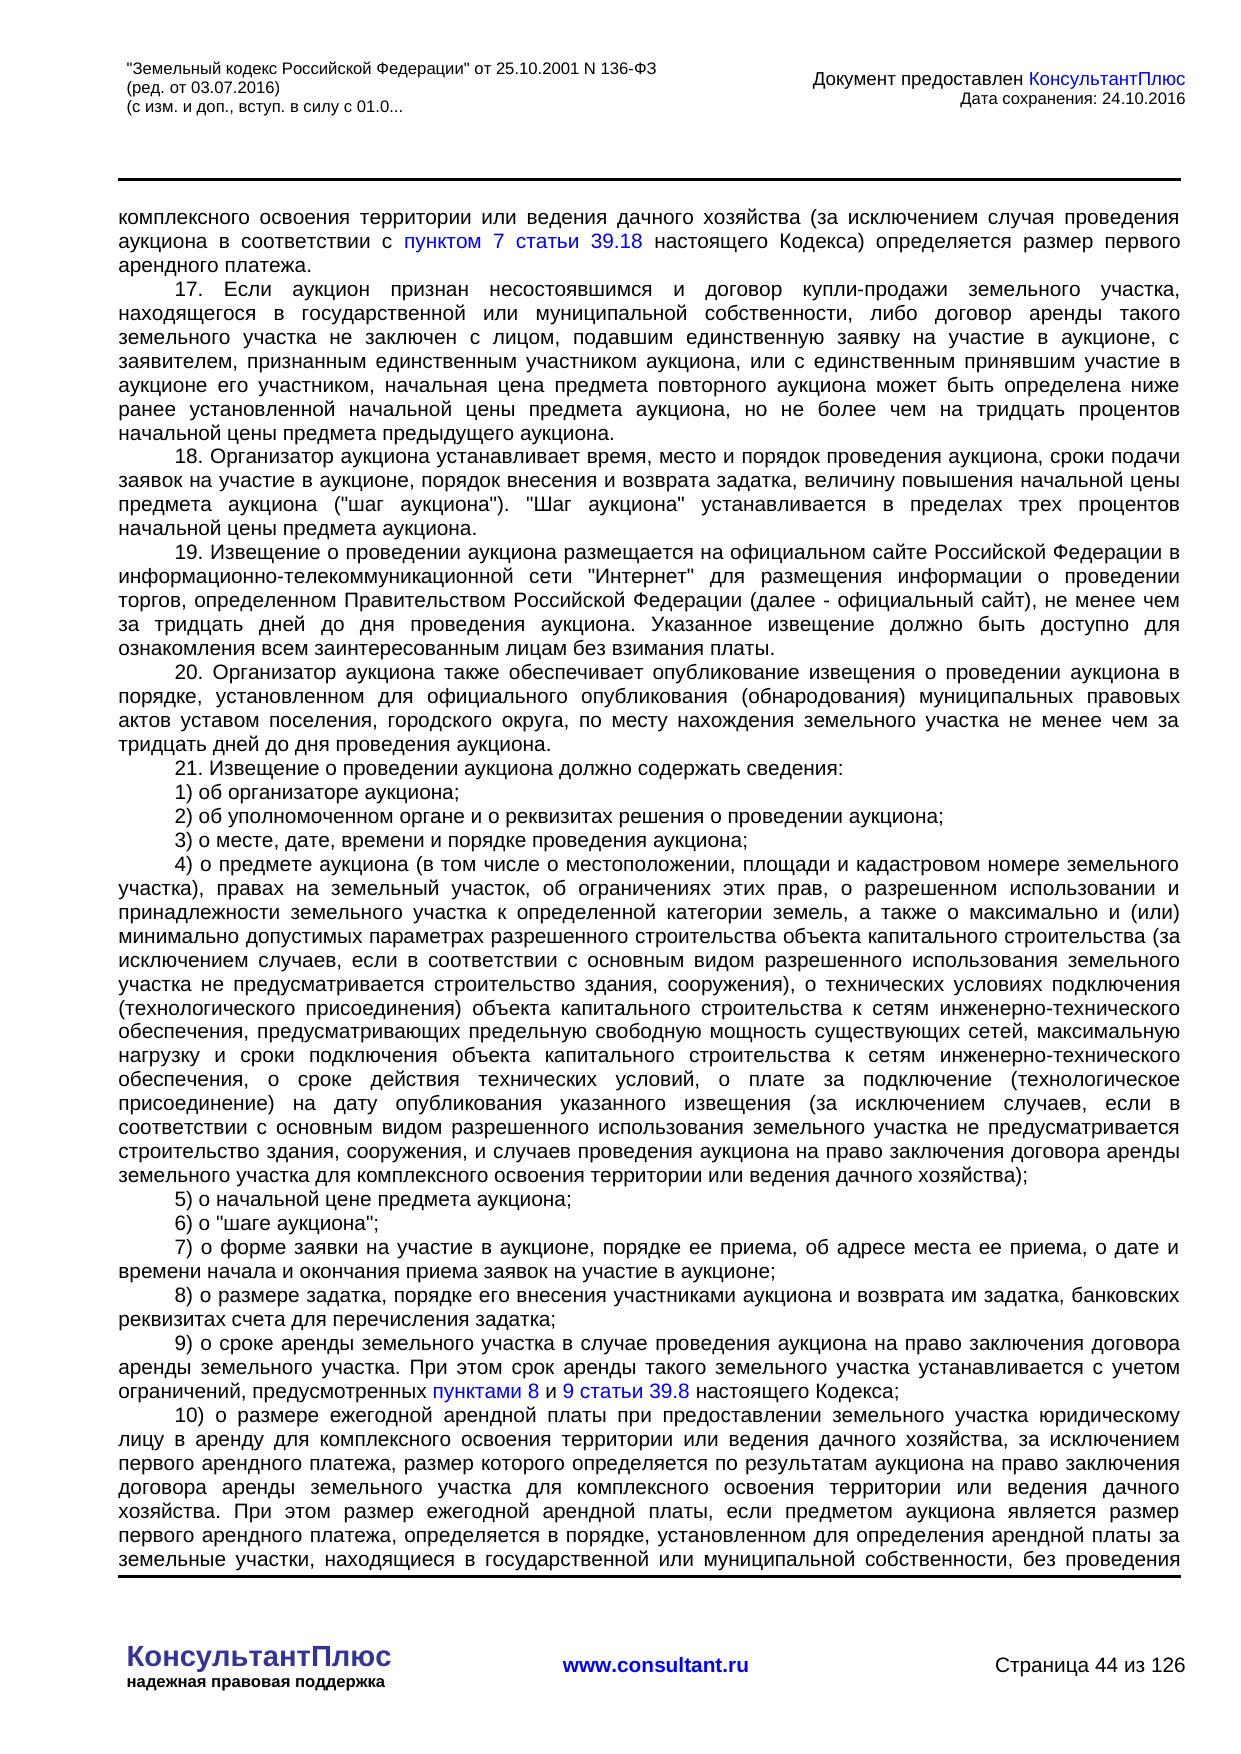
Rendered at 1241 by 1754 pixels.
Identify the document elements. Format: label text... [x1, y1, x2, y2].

text 3) о месте, дате, времени и порядке проведения аукциона; [118, 828, 1181, 852]
text 4) о предмете аукциона (в том числе о местоположении, площади и кадастровом номере земельного участка), правах на земельный участок, об ограничениях этих прав, о разрешенном использовании и принадлежности земельного участка к определенной категории земель, а также о максимально и (или) минимально допустимых параметрах разрешенного строительства объекта капитального строительства (за исключением случаев, если в соответствии с основным видом разрешенного использования земельного участка не предусматривается строительство здания, сооружения), о технических условиях подключения (технологического присоединения) объекта капитального строительства к сетям инженерно-технического обеспечения, предусматривающих предельную свободную мощность существующих сетей, максимальную нагрузку и сроки подключения объекта капитального строительства к сетям инженерно-технического обеспечения, о сроке действия технических условий, о плате за подключение (технологическое присоединение) на дату опубликования указанного извещения (за исключением случаев, если в соответствии с основным видом разрешенного использования земельного участка не предусматривается строительство здания, сооружения, и случаев проведения аукциона на право заключения договора аренды земельного участка для комплексного освоения территории или ведения дачного хозяйства); [118, 852, 1181, 1187]
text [118, 1403, 1181, 1570]
text 1) об организаторе аукциона; [118, 780, 1181, 804]
text 21. Извещение о проведении аукциона должно содержать сведения: [118, 756, 1181, 780]
text 20. Организатор аукциона также обеспечивает опубликование извещения о проведении аукциона в порядке, установленном для официального опубликования (обнародования) муниципальных правовых актов уставом поселения, городского округа, по месту нахождения земельного участка не менее чем за тридцать дней до дня проведения аукциона. [118, 660, 1181, 756]
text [118, 205, 1181, 277]
text 6) о "шаге аукциона"; [118, 1211, 1181, 1235]
text 9) о сроке аренды земельного участка в случае проведения аукциона на право заключения договора аренды земельного участка. При этом срок аренды такого земельного участка устанавливается с учетом ограничений, предусмотренных пунктами 8 и 9 статьи 39.8 настоящего Кодекса; [118, 1331, 1181, 1403]
text 5) о начальной цене предмета аукциона; [118, 1187, 1181, 1211]
text 18. Организатор аукциона устанавливает время, место и порядок проведения аукциона, сроки подачи заявок на участие в аукционе, порядок внесения и возврата задатка, величину повышения начальной цены предмета аукциона ("шаг аукциона"). "Шаг аукциона" устанавливается в пределах трех процентов начальной цены предмета аукциона. [118, 444, 1181, 540]
text 8) о размере задатка, порядке его внесения участниками аукциона и возврата им задатка, банковских реквизитах счета для перечисления задатка; [118, 1283, 1181, 1331]
text 17. Если аукцион признан несостоявшимся и договор купли-продажи земельного участка, находящегося в государственной или муниципальной собственности, либо договор аренды такого земельного участка не заключен с лицом, подавшим единственную заявку на участие в аукционе, с заявителем, признанным единственным участником аукциона, или с единственным принявшим участие в аукционе его участником, начальная цена предмета повторного аукциона может быть определена ниже ранее установленной начальной цены предмета аукциона, но не более чем на тридцать процентов начальной цены предмета предыдущего аукциона. [118, 277, 1181, 444]
text 7) о форме заявки на участие в аукционе, порядке ее приема, об адресе места ее приема, о дате и времени начала и окончания приема заявок на участие в аукционе; [118, 1235, 1181, 1283]
text 2) об уполномоченном органе и о реквизитах решения о проведении аукциона; [118, 804, 1181, 828]
text 19. Извещение о проведении аукциона размещается на официальном сайте Российской Федерации в информационно-телекоммуникационной сети "Интернет" для размещения информации о проведении торгов, определенном Правительством Российской Федерации (далее - официальный сайт), не менее чем за тридцать дней до дня проведения аукциона. Указанное извещение должно быть доступно для ознакомления всем заинтересованным лицам без взимания платы. [118, 540, 1181, 660]
